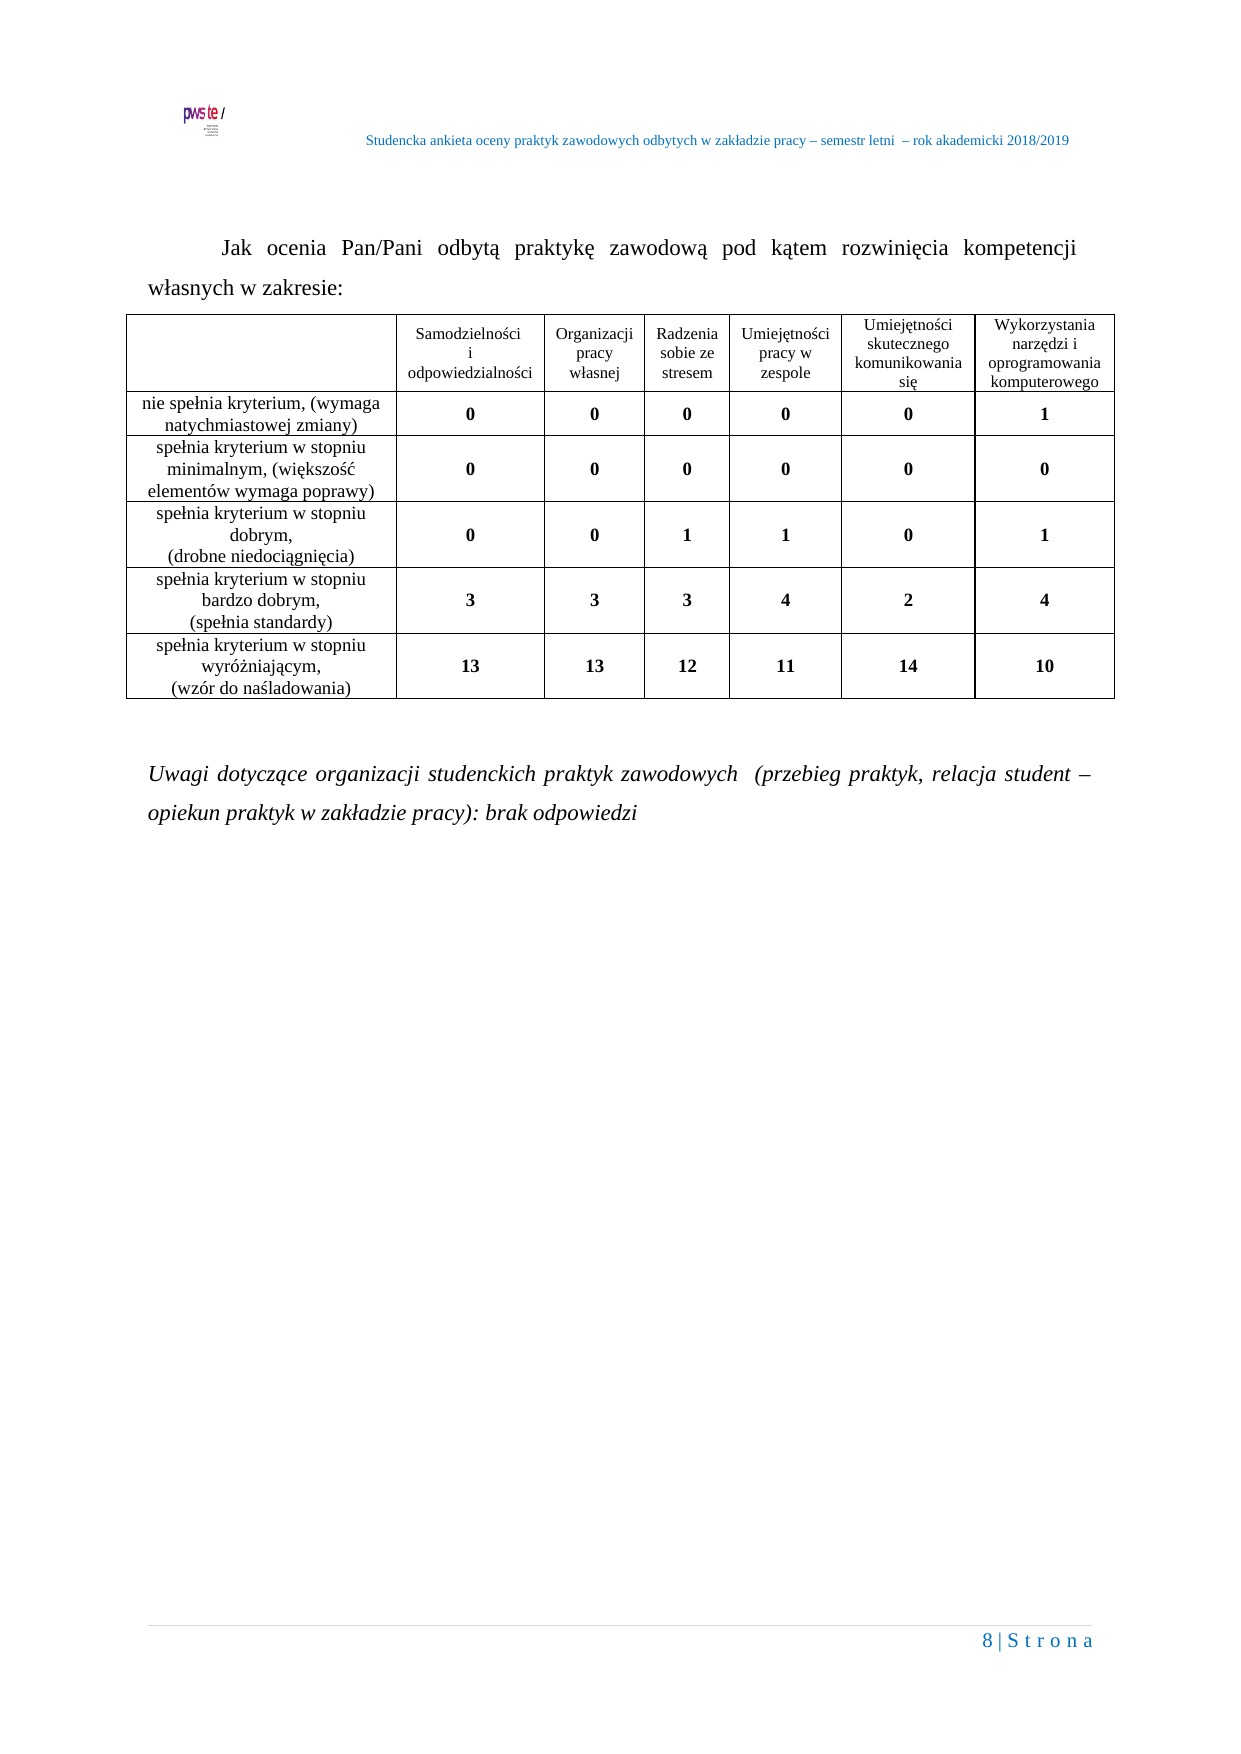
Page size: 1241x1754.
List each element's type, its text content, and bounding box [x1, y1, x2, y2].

table_cell 0 [545, 392, 644, 435]
table_cell 0 [842, 392, 974, 435]
table_cell 1 [645, 502, 729, 567]
table_cell spełnia kryterium w stopniu wyróżniającym, (wzór do naśladowania) [127, 634, 396, 698]
table_cell 3 [397, 568, 544, 632]
table_cell 12 [645, 634, 729, 698]
table_cell 0 [730, 392, 841, 435]
table_cell 0 [842, 436, 974, 501]
table_cell 1 [976, 392, 1114, 435]
table_cell 10 [976, 634, 1114, 698]
table_cell 13 [545, 634, 644, 698]
table_cell 0 [545, 502, 644, 567]
table_header Radzenia sobie ze stresem [645, 315, 729, 391]
table_header Samodzielności i odpowiedzialności [397, 315, 544, 391]
text Uwagi dotyczące organizacji studenckich praktyk zawodowych (przebieg praktyk, relacja student – opiekun praktyk w zakładzie pracy): brak odpowiedzi [148, 759, 1092, 825]
table_cell spełnia kryterium w stopniu bardzo dobrym, (spełnia standardy) [127, 568, 396, 632]
table_cell 0 [397, 502, 544, 567]
table_cell 1 [730, 502, 841, 567]
table_cell 0 [842, 502, 974, 567]
table_cell 11 [730, 634, 841, 698]
table_cell 0 [645, 436, 729, 501]
table_cell spełnia kryterium w stopniu minimalnym, (większość elementów wymaga poprawy) [127, 436, 396, 501]
table_cell 4 [730, 568, 841, 632]
table_cell 14 [842, 634, 974, 698]
table_cell 3 [545, 568, 644, 632]
text Jak ocenia Pan/Pani odbytą praktykę zawodową pod kątem rozwinięcia kompetencji własnych w zakresie: [148, 234, 1092, 300]
table_cell 0 [730, 436, 841, 501]
table_header Umiejętności skutecznego komunikowania się [842, 315, 974, 391]
table_cell 0 [976, 436, 1114, 501]
table_cell 0 [545, 436, 644, 501]
table_cell 3 [645, 568, 729, 632]
table_cell 0 [645, 392, 729, 435]
table_header Organizacji pracy własnej [545, 315, 644, 391]
table_header [127, 315, 396, 391]
picture [147, 73, 366, 146]
table_cell 1 [976, 502, 1114, 567]
table_cell 2 [842, 568, 974, 632]
table_header Umiejętności pracy w zespole [730, 315, 841, 391]
table_cell 0 [397, 436, 544, 501]
table_cell nie spełnia kryterium, (wymaga natychmiastowej zmiany) [127, 392, 396, 435]
table_cell 4 [976, 568, 1114, 632]
table_header Wykorzystania narzędzi i oprogramowania komputerowego [976, 315, 1114, 391]
table_cell 13 [397, 634, 544, 698]
table_cell spełnia kryterium w stopniu dobrym, (drobne niedociągnięcia) [127, 502, 396, 567]
table_cell 0 [397, 392, 544, 435]
